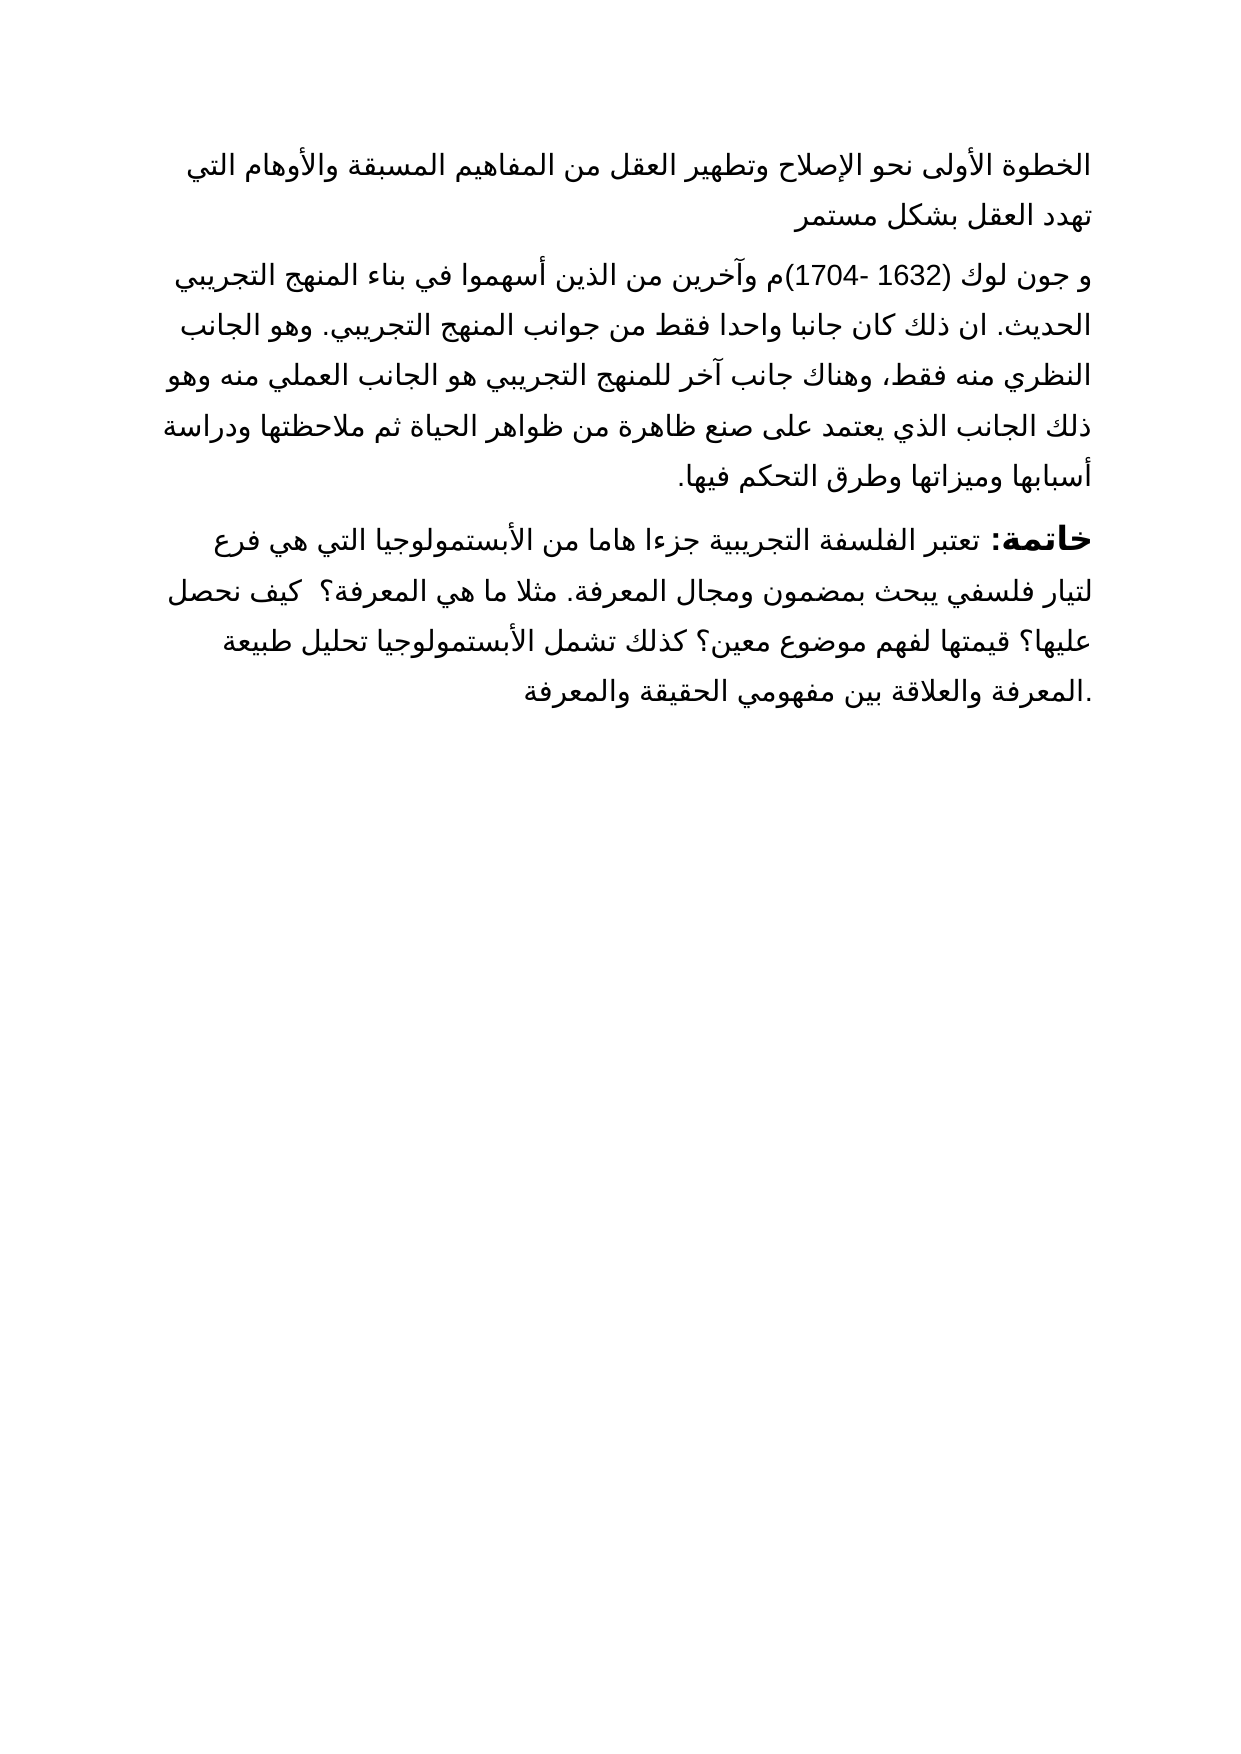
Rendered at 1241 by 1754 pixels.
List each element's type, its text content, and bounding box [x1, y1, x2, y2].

text و جون لوك (1632 -1704)م وآخرين من الذين أسهموا في بناء المنهج التجريبي الحديث. ان ذلك كان جانبا واحدا فقط من جوانب المنهج التجريبي. وهو الجانب النظري منه فقط، وهناك جانب آخر للمنهج التجريبي هو الجانب العملي منه وهو ذلك الجانب الذي يعتمد على صنع ظاهرة من ظواهر الحياة ثم ملاحظتها ودراسة أسبابها وميزاتها وطرق التحكم فيها. [148, 258, 1093, 492]
text خاتمة: تعتبر الفلسفة التجريبية جزءا هاما من الأبستمولوجيا التي هي فرع لتيار فلسفي يبحث بمضمون ومجال المعرفة. مثلا ما هي المعرفة؟ كيف نحصل عليها؟ قيمتها لفهم موضوع معين؟ كذلك تشمل الأبستمولوجيا تحليل طبيعة المعرفة والعلاقة بين مفهومي الحقيقة والمعرفة. [148, 518, 1093, 708]
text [148, 148, 1093, 231]
